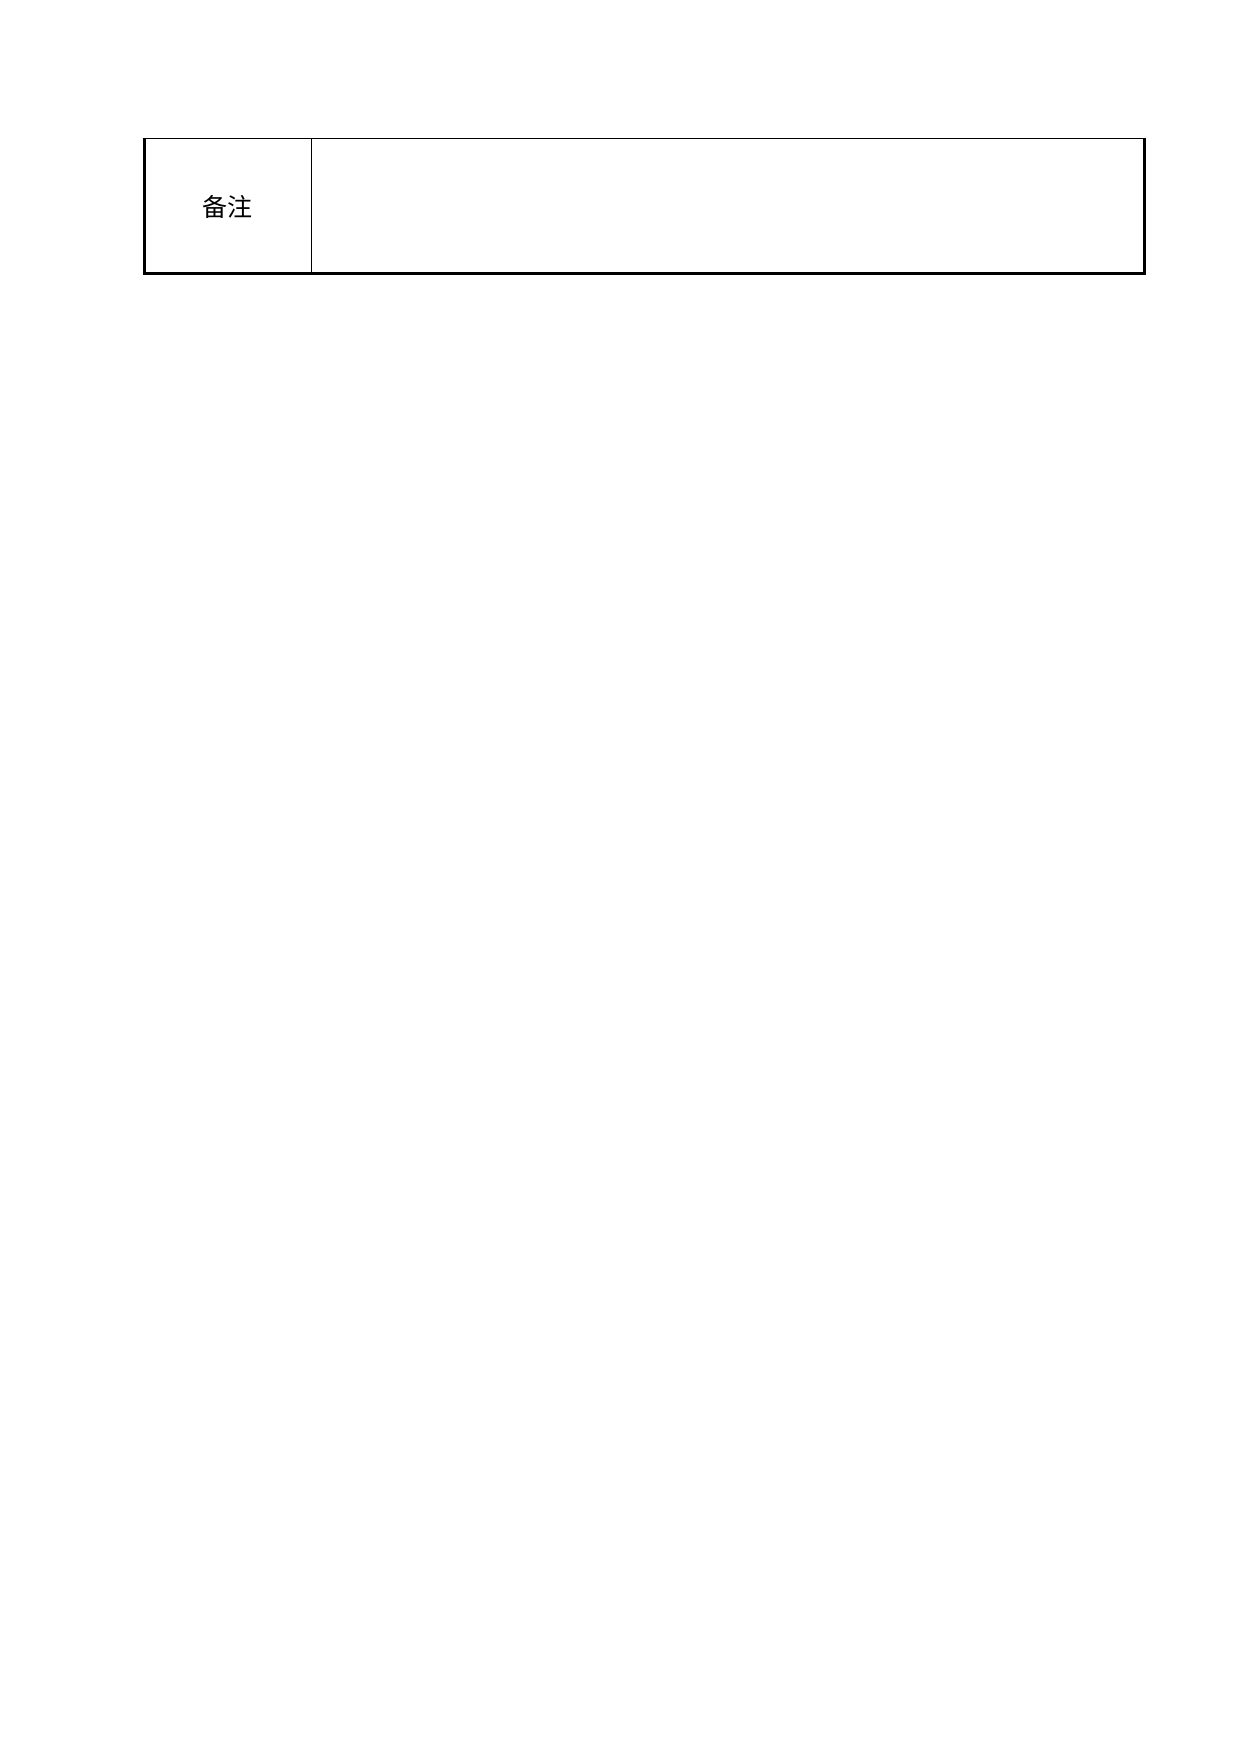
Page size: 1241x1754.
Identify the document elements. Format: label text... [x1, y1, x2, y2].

table_cell [312, 139, 1143, 272]
table_cell 备注 [146, 139, 311, 272]
